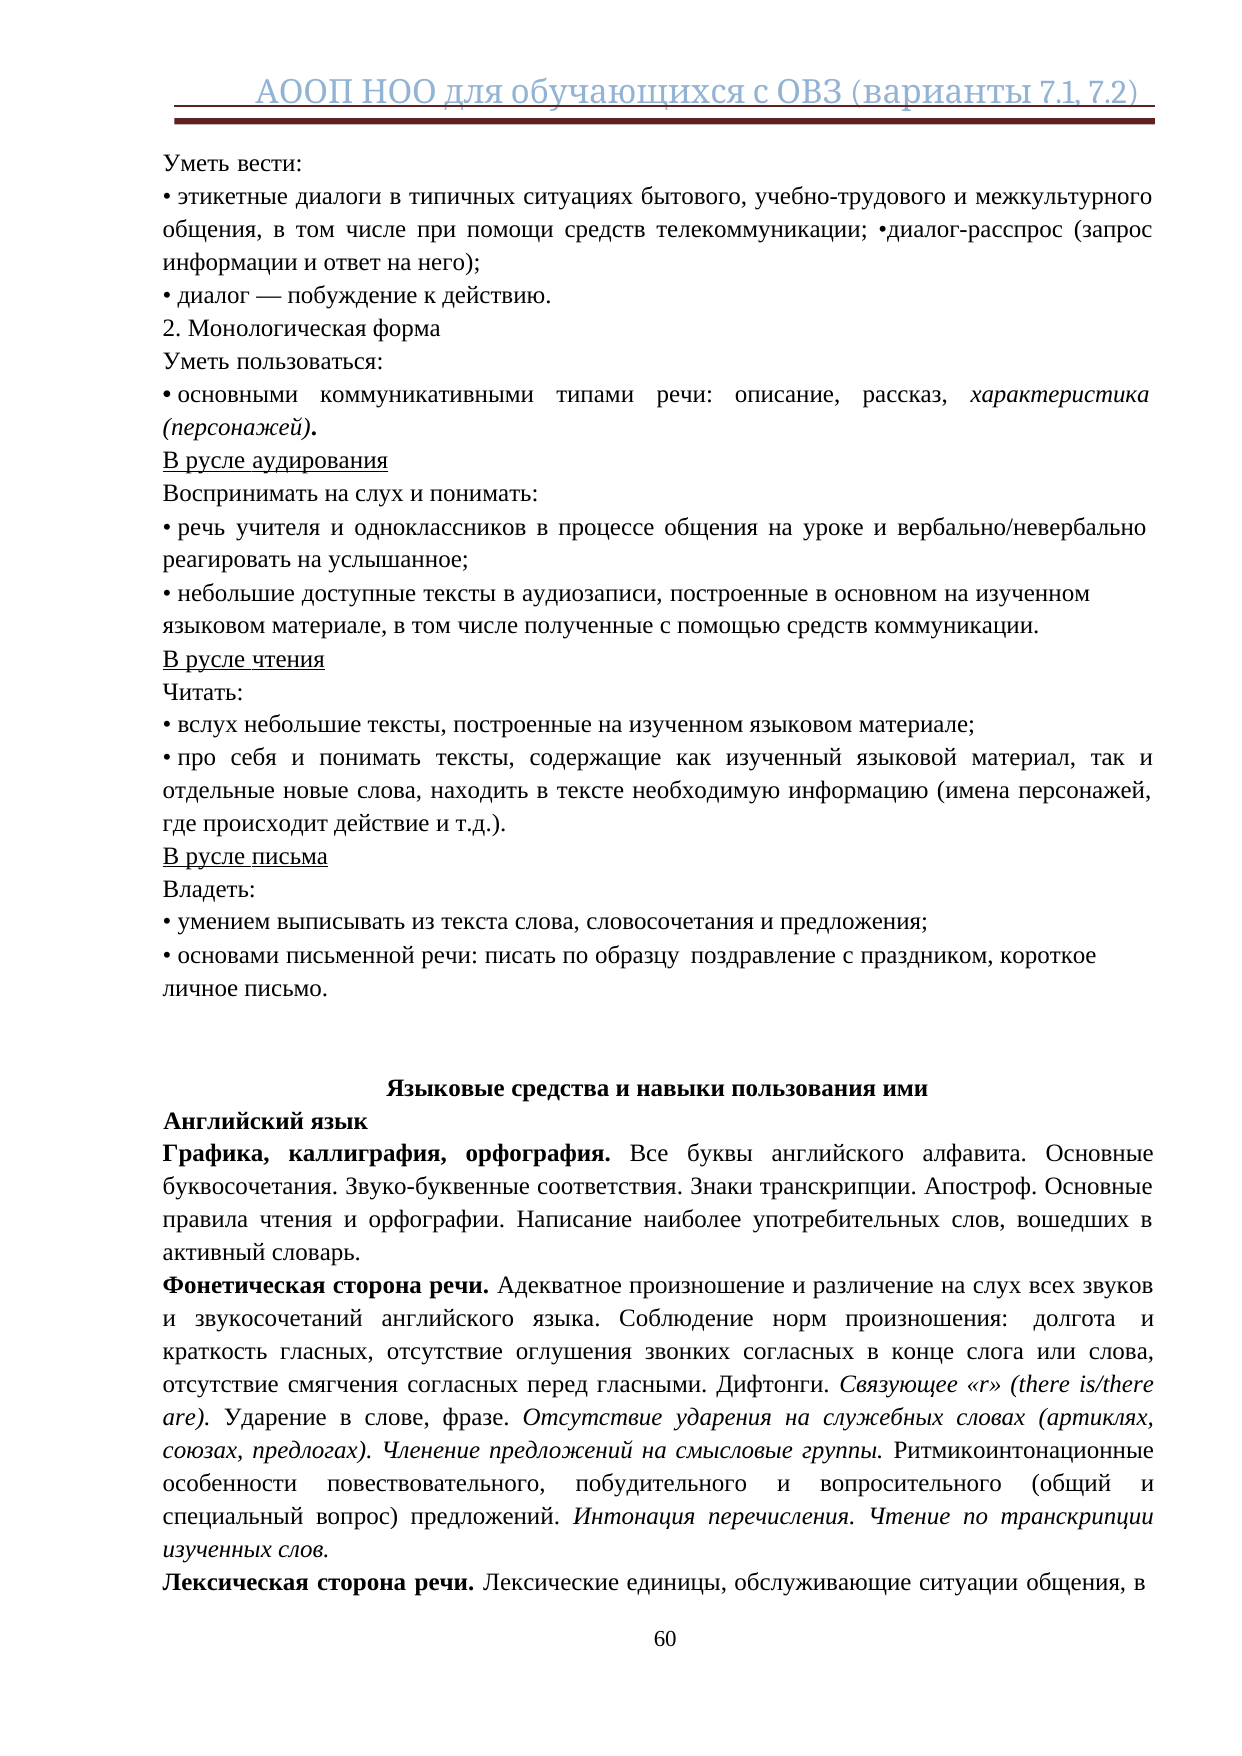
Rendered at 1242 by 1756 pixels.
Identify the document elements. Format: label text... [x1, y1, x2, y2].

list небольшие доступные тексты в аудиозаписи, построенные в основном на изученном языковом материале, в том числе полученные с помощью средств коммуникации. [162, 578, 1094, 639]
text Лексическая сторона речи. Лексические единицы, обслуживающие ситуации общения, в [162, 1567, 1233, 1596]
subtitle Языковые средства и навыки пользования ими [191, 1073, 1123, 1102]
list Монологическая форма Уметь пользоваться: [162, 313, 442, 375]
list основными коммуникативными типами речи: описание, рассказ, характеристика (персонажей). [162, 379, 1152, 441]
list основами письменной речи: писать по образцу поздравление с праздником, короткое личное письмо. [162, 940, 1100, 1002]
text Уметь вести: [162, 148, 1233, 177]
text В русле аудирования Воспринимать на слух и понимать: [162, 446, 541, 507]
list умением выписывать из текста слова, словосочетания и предложения; [162, 907, 1233, 935]
list вслух небольшие тексты, построенные на изученном языковом материале; [162, 710, 1233, 738]
list про себя и понимать тексты, содержащие как изученный языковой материал, так и отдельные новые слова, находить в тексте необходимую информацию (имена персонажей, где происходит действие и т.д.). [162, 742, 1153, 837]
text Английский язык [161, 1106, 370, 1135]
list диалог — побуждение к действию. [162, 280, 1233, 309]
text В русле письма Владеть: [162, 841, 403, 903]
text Фонетическая сторона речи. Адекватное произношение и различение на слух всех звуков и звукосочетаний английского языка. Соблюдение норм произношения: долгота и краткость гласных, отсутствие оглушения звонких согласных в конце слога или слова, отсутствие смягчения согласных перед гласными. Дифтонги. Связующее «r» (there is/there are). Ударение в слове, фразе. Отсутствие ударения на служебных словах (артиклях, союзах, предлогах). Членение предложений на смысловые группы. Ритмикоинтонационные особенности повествовательного, побудительного и вопросительного (общий и специальный вопрос) предложений. Интонация перечисления. Чтение по транскрипции изученных слов. [162, 1270, 1154, 1563]
list речь учителя и одноклассников в процессе общения на уроке и вербально/невербально реагировать на услышанное; [162, 512, 1150, 573]
list этикетные диалоги в типичных ситуациях бытового, учебно-трудового и межкультурного общения, в том числе при помощи средств телекоммуникации; •диалог-расспрос (запрос информации и ответ на него); [162, 181, 1154, 276]
text Графика, каллиграфия, орфография. Все буквы английского алфавита. Основные буквосочетания. Звуко-буквенные соответствия. Знаки транскрипции. Апостроф. Основные правила чтения и орфографии. Написание наиболее употребительных слов, вошедших в активный словарь. [162, 1138, 1153, 1266]
text В русле чтения Читать: [162, 644, 403, 705]
